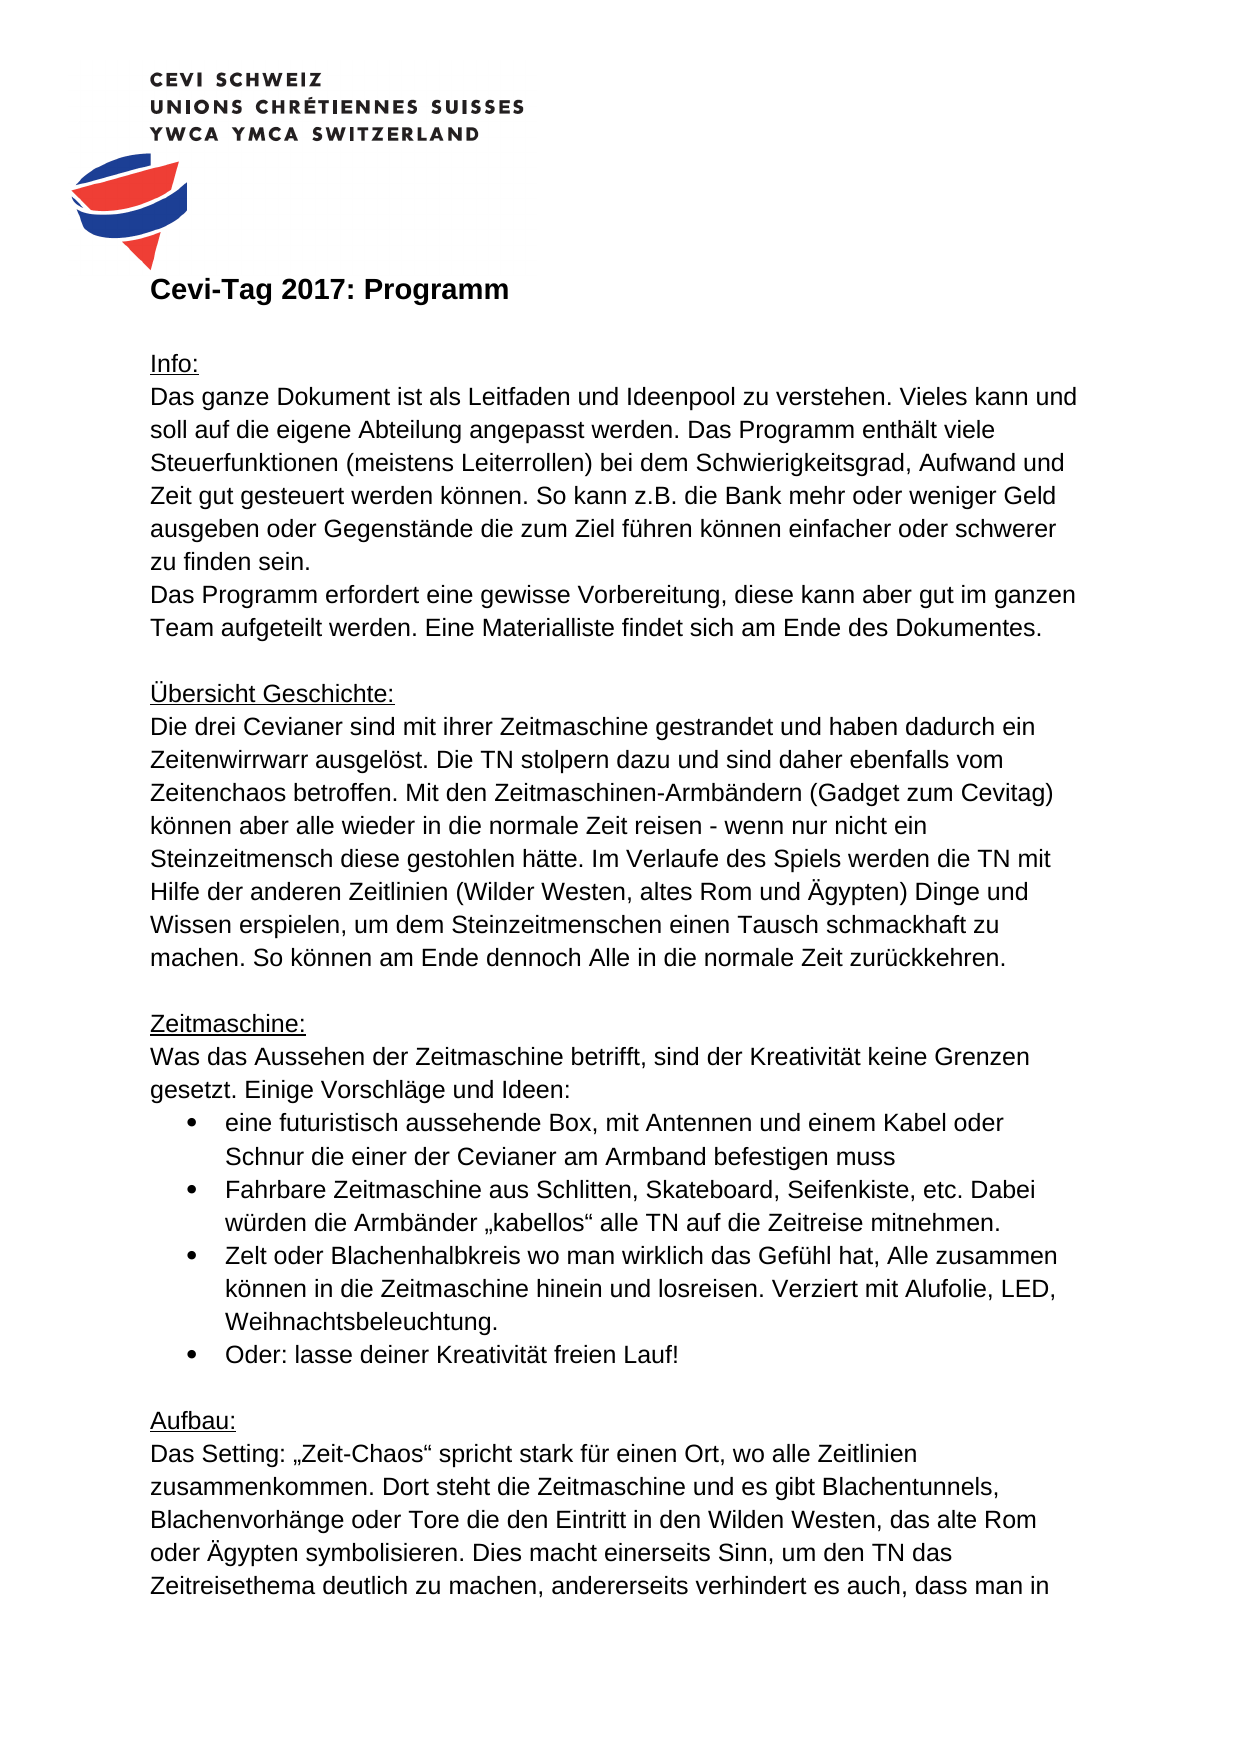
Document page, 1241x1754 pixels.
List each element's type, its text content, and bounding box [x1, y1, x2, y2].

text Info: Das ganze Dokument ist als Leitfaden und Ideenpool zu verstehen. Vieles kann und soll auf die eigene Abteilung angepasst werden. Das Programm enthält viele Steuerfunktionen (meistens Leiterrollen) bei dem Schwierigkeitsgrad, Aufwand und Zeit gut gesteuert werden können. So kann z.B. die Bank mehr oder weniger Geld ausgeben oder Gegenstände die zum Ziel führen können einfacher oder schwerer zu finden sein. [150, 349, 1090, 576]
list eine futuristisch aussehende Box, mit Antennen und einem Kabel oder Schnur die einer der Cevianer am Armband befestigen muss [187, 1108, 1090, 1170]
list Oder: lasse deiner Kreativität freien Lauf! [187, 1340, 1090, 1369]
text Das Programm erfordert eine gewisse Vorbereitung, diese kann aber gut im ganzen Team aufgeteilt werden. Eine Materialliste findet sich am Ende des Dokumentes. [150, 580, 1090, 642]
text Übersicht Geschichte: [150, 679, 1090, 708]
text Aufbau: [150, 1406, 1090, 1435]
list Fahrbare Zeitmaschine aus Schlitten, Skateboard, Seifenkiste, etc. Dabei würden die Armbänder „kabellos“ alle TN auf die Zeitreise mitnehmen. [187, 1174, 1090, 1236]
text Die drei Cevianer sind mit ihrer Zeitmaschine gestrandet und haben dadurch ein Zeitenwirrwarr ausgelöst. Die TN stolpern dazu und sind daher ebenfalls vom Zeitenchaos betroffen. Mit den Zeitmaschinen-Armbändern (Gadget zum Cevitag) können aber alle wieder in die normale Zeit reisen - wenn nur nicht ein Steinzeitmensch diese gestohlen hätte. Im Verlaufe des Spiels werden die TN mit Hilfe der anderen Zeitlinien (Wilder Westen, altes Rom und Ägypten) Dinge und Wissen erspielen, um dem Steinzeitmenschen einen Tausch schmackhaft zu machen. So können am Ende dennoch Alle in die normale Zeit zurückkehren. [150, 712, 1090, 972]
text Cevi-Tag 2017: Programm [150, 272, 1090, 305]
text Zeitmaschine: Was das Aussehen der Zeitmaschine betrifft, sind der Kreativität keine Grenzen gesetzt. Einige Vorschläge und Ideen: [150, 1009, 1090, 1104]
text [150, 1439, 1090, 1600]
list Zelt oder Blachenhalbkreis wo man wirklich das Gefühl hat, Alle zusammen können in die Zeitmaschine hinein und losreisen. Verziert mit Alufolie, LED, Weihnachtsbeleuchtung. [187, 1241, 1090, 1336]
picture [68, 60, 538, 276]
